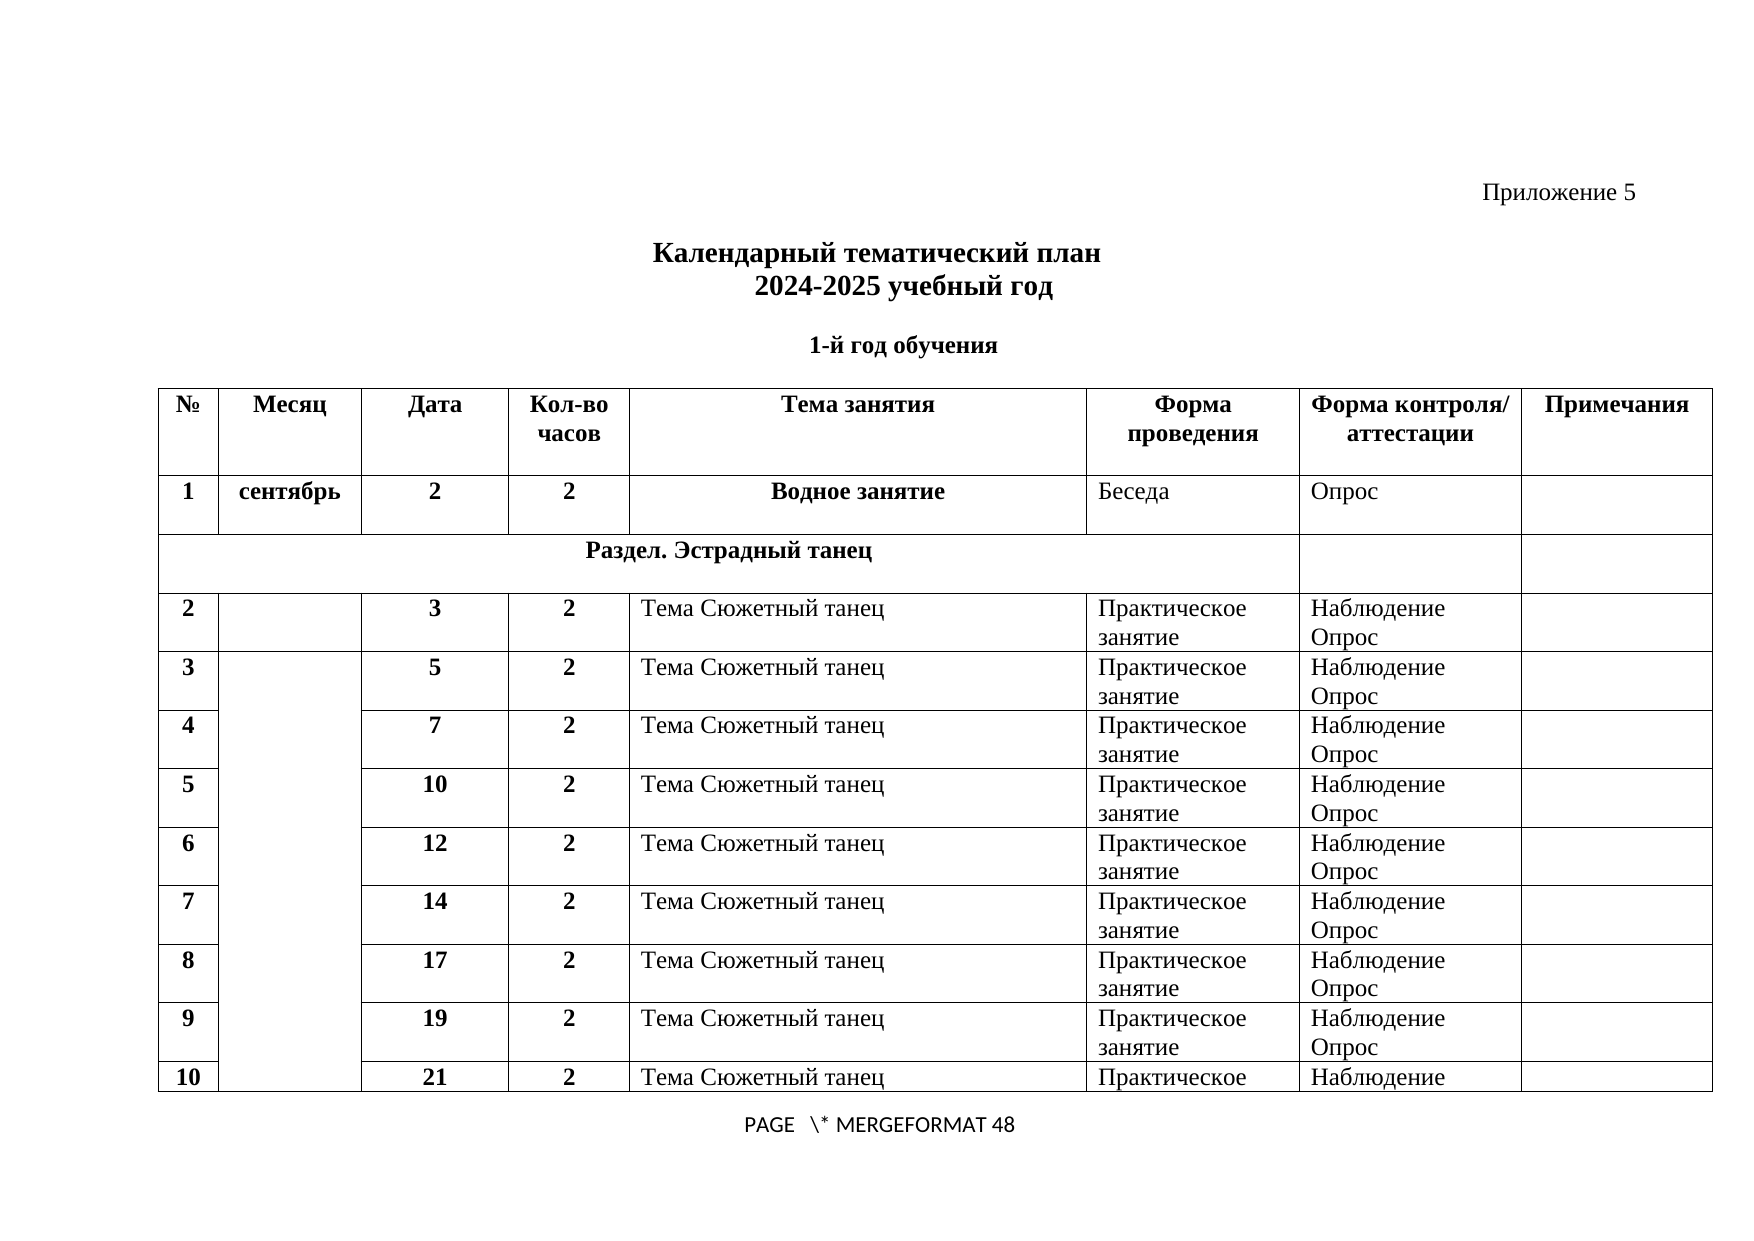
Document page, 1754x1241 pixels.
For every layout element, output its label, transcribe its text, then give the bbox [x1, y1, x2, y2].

table_header Примечания [1522, 389, 1712, 475]
table_header № [159, 389, 218, 475]
table_cell Тема Сюжетный танец [630, 945, 1086, 1002]
table_cell [219, 594, 361, 651]
table_cell Практическое занятие [1087, 711, 1299, 768]
table_cell [219, 652, 361, 1091]
table_cell Наблюдение Опрос [1300, 886, 1521, 944]
table_cell Наблюдение Опрос [1300, 769, 1521, 827]
table_cell [1522, 945, 1712, 1002]
table_cell Практическое занятие [1087, 1003, 1299, 1061]
text Календарный тематический план [118, 235, 1636, 268]
table_header Форма контроля/ аттестации [1300, 389, 1521, 475]
table_cell 4 [159, 711, 218, 768]
table_cell 5 [159, 769, 218, 827]
table_cell Беседа [1087, 476, 1299, 534]
table_cell Наблюдение Опрос [1300, 652, 1521, 709]
table_cell [1522, 1003, 1712, 1061]
table_cell [1300, 535, 1521, 592]
table_cell 2 [509, 1003, 629, 1061]
table_header Тема занятия [630, 389, 1086, 475]
table_cell [1522, 476, 1712, 534]
table_cell Наблюдение Опрос [1300, 1062, 1521, 1091]
table_header Форма проведения [1087, 389, 1299, 475]
table_cell Тема Сюжетный танец [630, 769, 1086, 827]
table_cell [1522, 652, 1712, 709]
table_cell 2 [509, 1062, 629, 1091]
table_cell 10 [362, 769, 508, 827]
table_cell Тема Сюжетный танец [630, 886, 1086, 944]
table_header Кол-во часов [509, 389, 629, 475]
table_cell 2 [362, 476, 508, 534]
table_cell Практическое занятие [1087, 652, 1299, 709]
table_cell 2 [509, 828, 629, 885]
table_cell 2 [159, 594, 218, 651]
table_cell Тема Сюжетный танец [630, 828, 1086, 885]
table_cell [1522, 828, 1712, 885]
table_cell Практическое занятие [1087, 594, 1299, 651]
table_header Дата [362, 389, 508, 475]
table_cell 7 [159, 886, 218, 944]
table_cell 3 [362, 594, 508, 651]
table_cell 2 [509, 652, 629, 709]
table_cell [1522, 769, 1712, 827]
table_cell 8 [159, 945, 218, 1002]
table_cell Водное занятие [630, 476, 1086, 534]
table_cell Практическое занятие [1087, 945, 1299, 1002]
table_cell Практическое занятие [1087, 886, 1299, 944]
table_cell 10 [159, 1062, 218, 1091]
table_cell Наблюдение Опрос [1300, 711, 1521, 768]
table_cell Тема Сюжетный танец [630, 1062, 1086, 1091]
table_cell Тема Сюжетный танец [630, 1003, 1086, 1061]
table_cell 7 [362, 711, 508, 768]
table_cell Наблюдение Опрос [1300, 1003, 1521, 1061]
text Приложение 5 [118, 177, 1636, 206]
table_cell 2 [509, 886, 629, 944]
table_cell сентябрь [219, 476, 361, 534]
table_cell Тема Сюжетный танец [630, 711, 1086, 768]
table_cell Наблюдение Опрос [1300, 828, 1521, 885]
table_cell [1522, 535, 1712, 592]
table_cell Наблюдение Опрос [1300, 594, 1521, 651]
table_cell Наблюдение Опрос [1300, 945, 1521, 1002]
table_cell 2 [509, 945, 629, 1002]
table_cell [1522, 711, 1712, 768]
table_cell [1522, 594, 1712, 651]
table_cell Тема Сюжетный танец [630, 594, 1086, 651]
table_cell 2 [509, 476, 629, 534]
table_cell 3 [159, 652, 218, 709]
table_cell 19 [362, 1003, 508, 1061]
table_cell 5 [362, 652, 508, 709]
table_cell 2 [509, 769, 629, 827]
table_cell Практическое занятие [1087, 828, 1299, 885]
table_header Месяц [219, 389, 361, 475]
table_cell 2 [509, 594, 629, 651]
table_cell 17 [362, 945, 508, 1002]
table_cell 2 [509, 711, 629, 768]
table_cell [1522, 1062, 1712, 1091]
table_cell 9 [159, 1003, 218, 1061]
table_cell Опрос [1300, 476, 1521, 534]
table_cell 14 [362, 886, 508, 944]
table_cell 12 [362, 828, 508, 885]
table_cell 1 [159, 476, 218, 534]
table_cell 21 [362, 1062, 508, 1091]
text 2024-2025 учебный год [118, 268, 1636, 302]
text 1-й год обучения [118, 331, 1636, 359]
table_cell Практическое занятие [1087, 769, 1299, 827]
table_cell Тема Сюжетный танец [630, 652, 1086, 709]
table_cell 6 [159, 828, 218, 885]
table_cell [1087, 1062, 1299, 1091]
table_cell [1522, 886, 1712, 944]
table_cell Раздел. Эстрадный танец [159, 535, 1299, 592]
